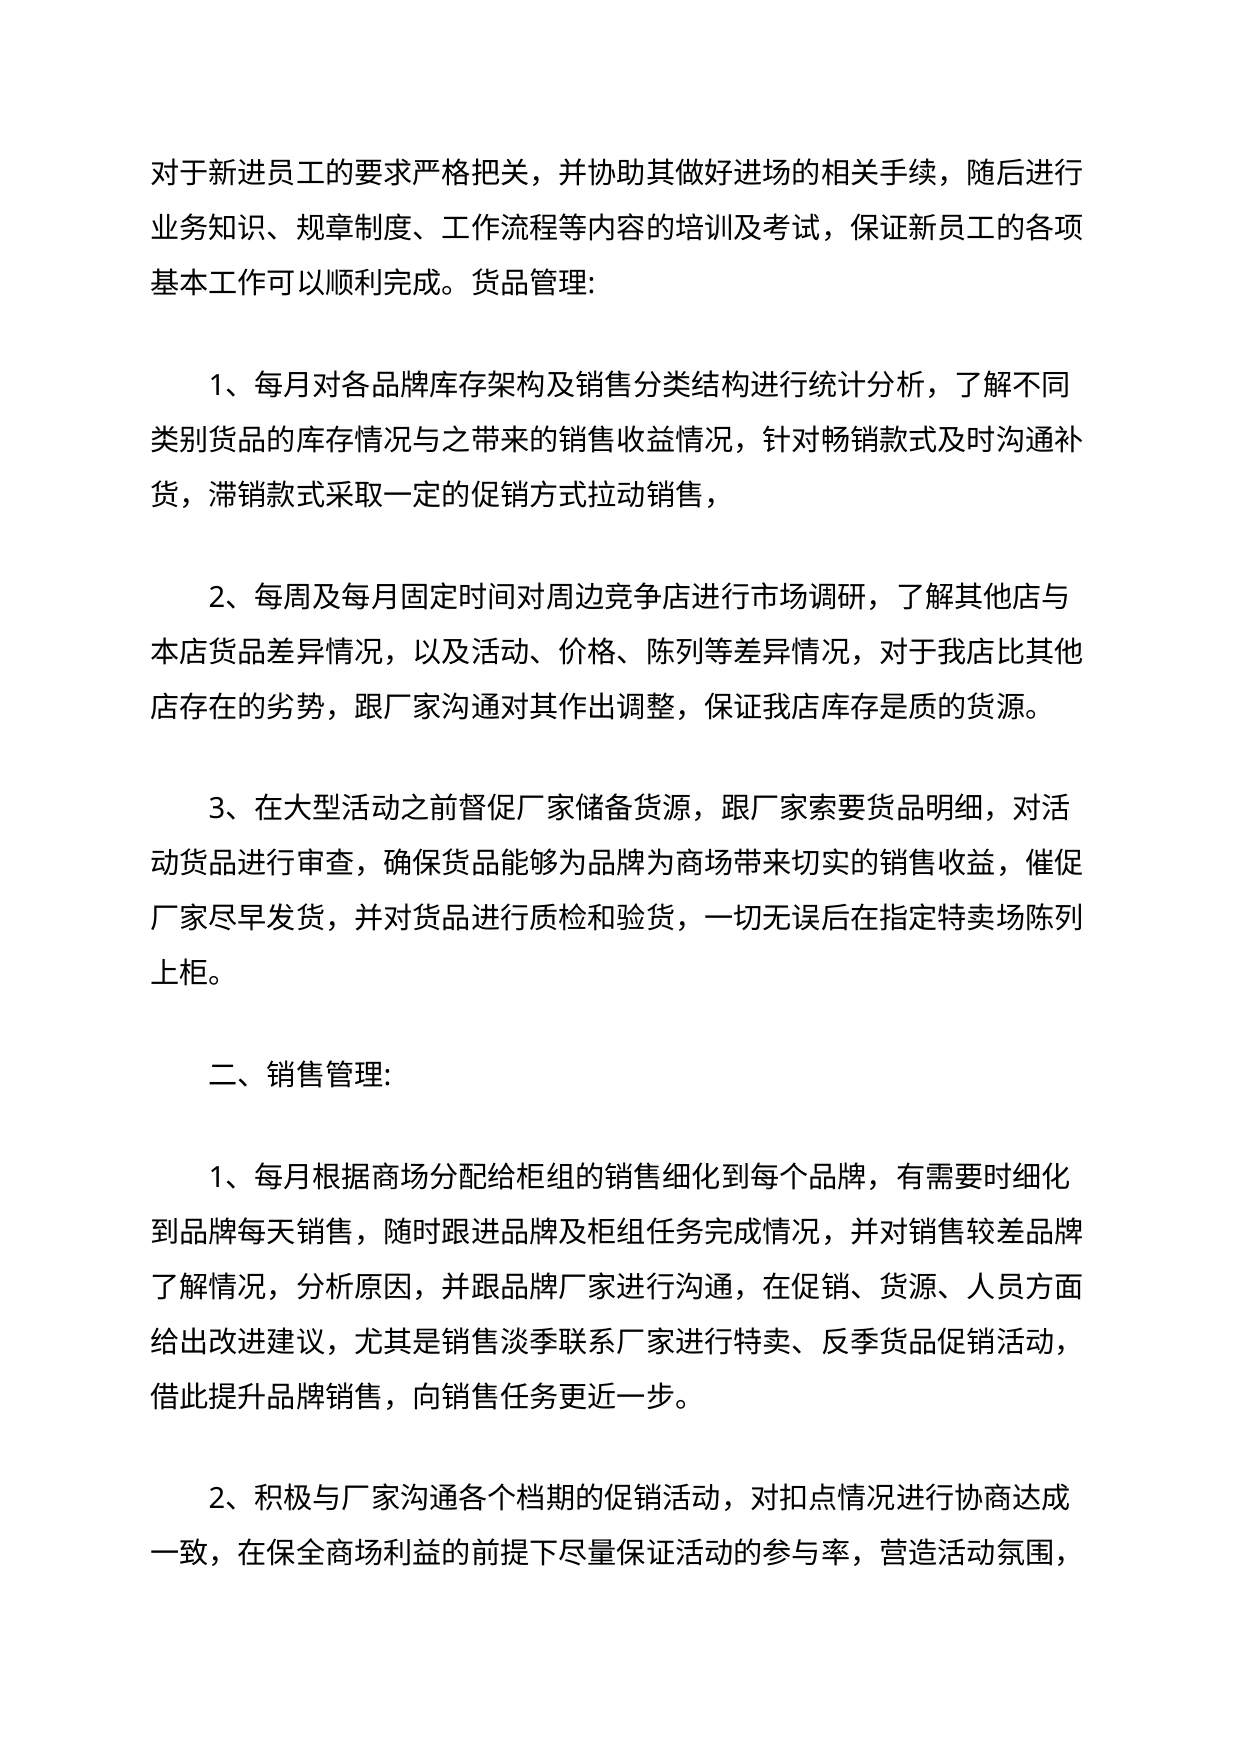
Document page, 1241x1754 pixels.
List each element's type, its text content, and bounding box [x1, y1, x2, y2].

text 1、每月对各品牌库存架构及销售分类结构进行统计分析，了解不同类别货品的库存情况与之带来的销售收益情况，针对畅销款式及时沟通补货，滞销款式采取一定的促销方式拉动销售， [150, 362, 1090, 514]
text 2、每周及每月固定时间对周边竞争店进行市场调研，了解其他店与本店货品差异情况，以及活动、价格、陈列等差异情况，对于我店比其他店存在的劣势，跟厂家沟通对其作出调整，保证我店库存是质的货源。 [150, 573, 1090, 726]
text 二、销售管理: [150, 1052, 1090, 1094]
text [150, 1475, 1090, 1572]
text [150, 150, 1090, 302]
text 3、在大型活动之前督促厂家储备货源，跟厂家索要货品明细，对活动货品进行审查，确保货品能够为品牌为商场带来切实的销售收益，催促厂家尽早发货，并对货品进行质检和验货，一切无误后在指定特卖场陈列上柜。 [150, 785, 1090, 992]
text 1、每月根据商场分配给柜组的销售细化到每个品牌，有需要时细化到品牌每天销售，随时跟进品牌及柜组任务完成情况，并对销售较差品牌了解情况，分析原因，并跟品牌厂家进行沟通，在促销、货源、人员方面给出改进建议，尤其是销售淡季联系厂家进行特卖、反季货品促销活动，借此提升品牌销售，向销售任务更近一步。 [150, 1154, 1090, 1416]
